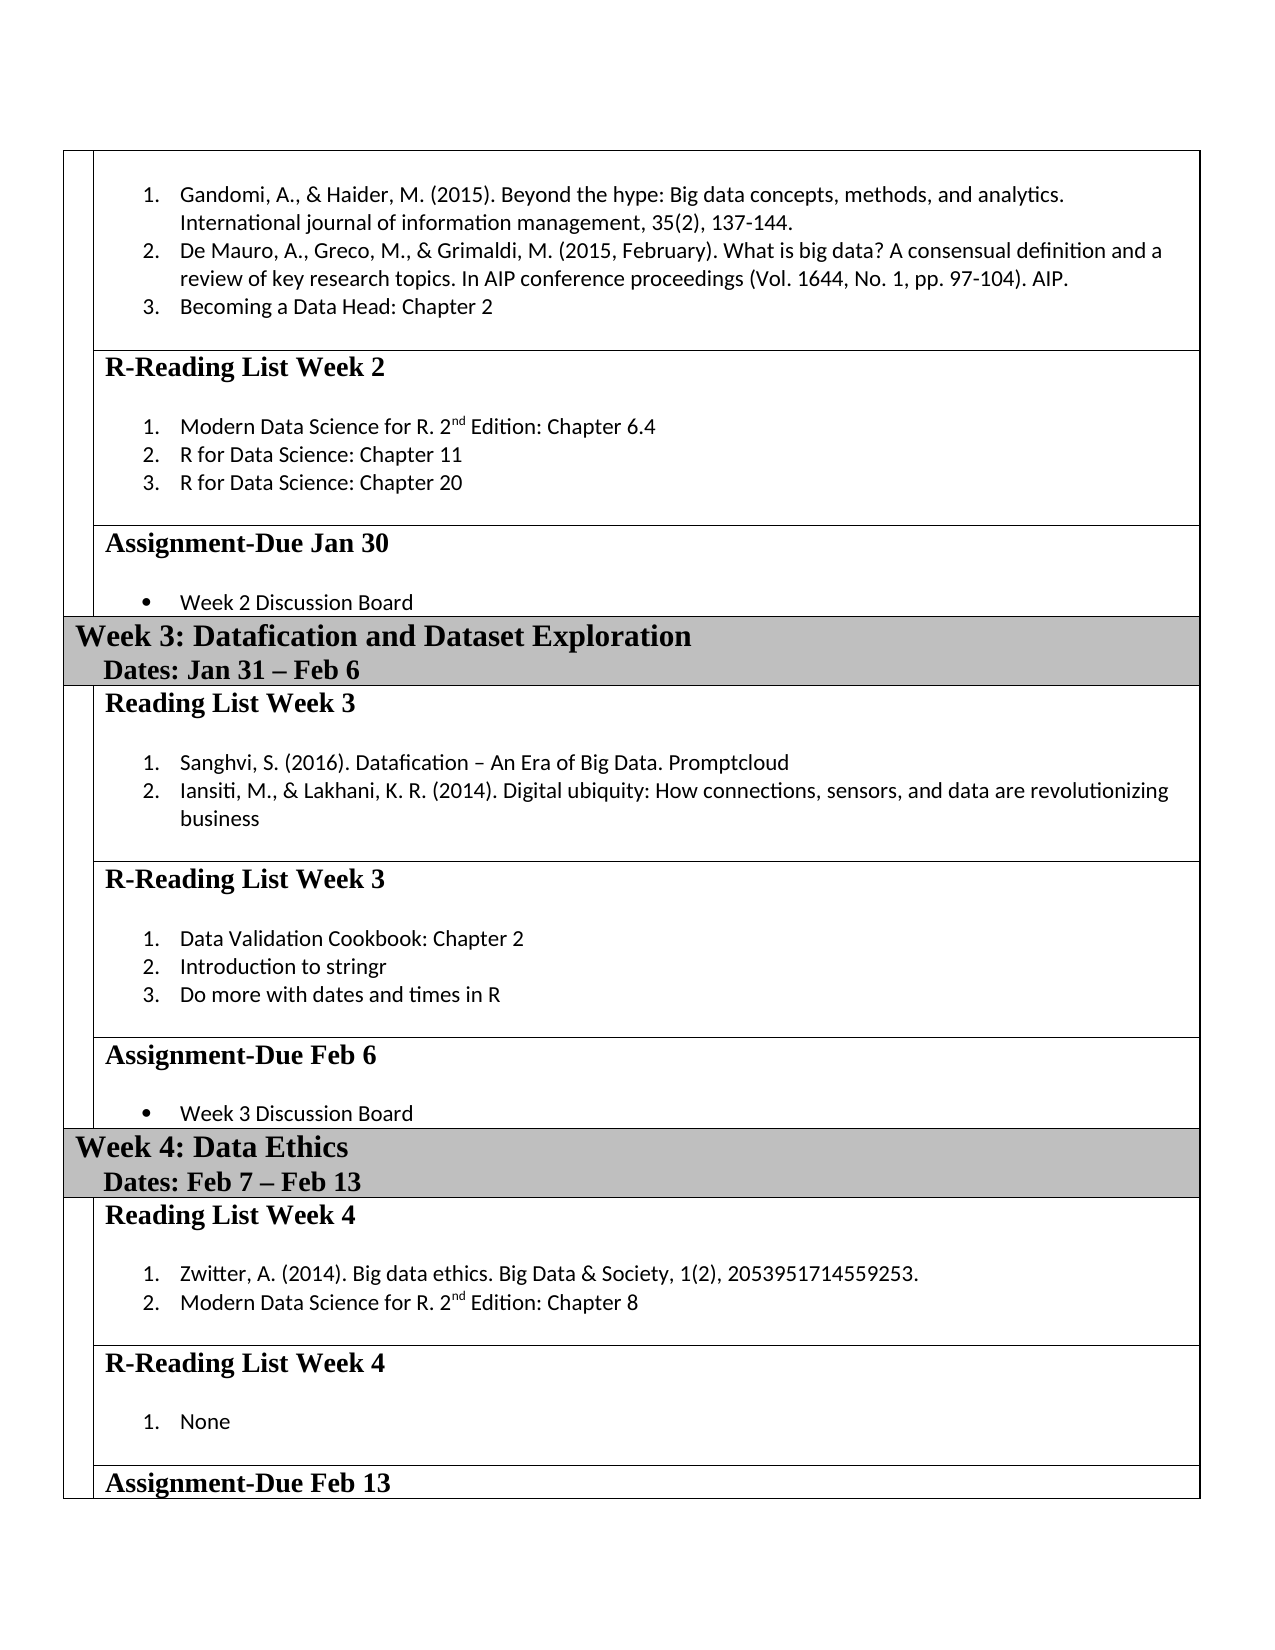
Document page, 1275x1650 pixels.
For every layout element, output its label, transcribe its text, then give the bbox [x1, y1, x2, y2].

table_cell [94, 151, 1199, 349]
table_cell R-Reading List Week 3 Data Validation Cookbook: Chapter 2 Introduction to stringr Do more with dates and times in R [94, 862, 1199, 1037]
table_cell R-Reading List Week 4 None [94, 1346, 1199, 1464]
table_cell Week 3: Datafication and Dataset Exploration Dates: Jan 31 – Feb 6 [64, 617, 1199, 685]
table_cell Week 4: Data Ethics Dates: Feb 7 – Feb 13 [64, 1129, 1199, 1197]
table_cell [94, 1466, 1199, 1498]
table_cell Reading List Week 3 Sanghvi, S. (2016). Datafication – An Era of Big Data. Promptcloud Iansiti, M., & Lakhani, K. R. (2014). Digital ubiquity: How connections, sensors, and data are revolutionizing business [94, 686, 1199, 861]
table_cell [64, 1198, 93, 1498]
table_cell Reading List Week 4 Zwitter, A. (2014). Big data ethics. Big Data & Society, 1(2), 2053951714559253. Modern Data Science for R. 2nd Edition: Chapter 8 [94, 1198, 1199, 1345]
table_cell R-Reading List Week 2 Modern Data Science for R. 2nd Edition: Chapter 6.4 R for Data Science: Chapter 11 R for Data Science: Chapter 20 [94, 351, 1199, 525]
table_cell Assignment-Due Feb 6 Week 3 Discussion Board [94, 1038, 1199, 1128]
table_cell [64, 151, 93, 616]
table_cell [64, 686, 93, 1128]
table_cell Assignment-Due Jan 30 Week 2 Discussion Board [94, 526, 1199, 616]
